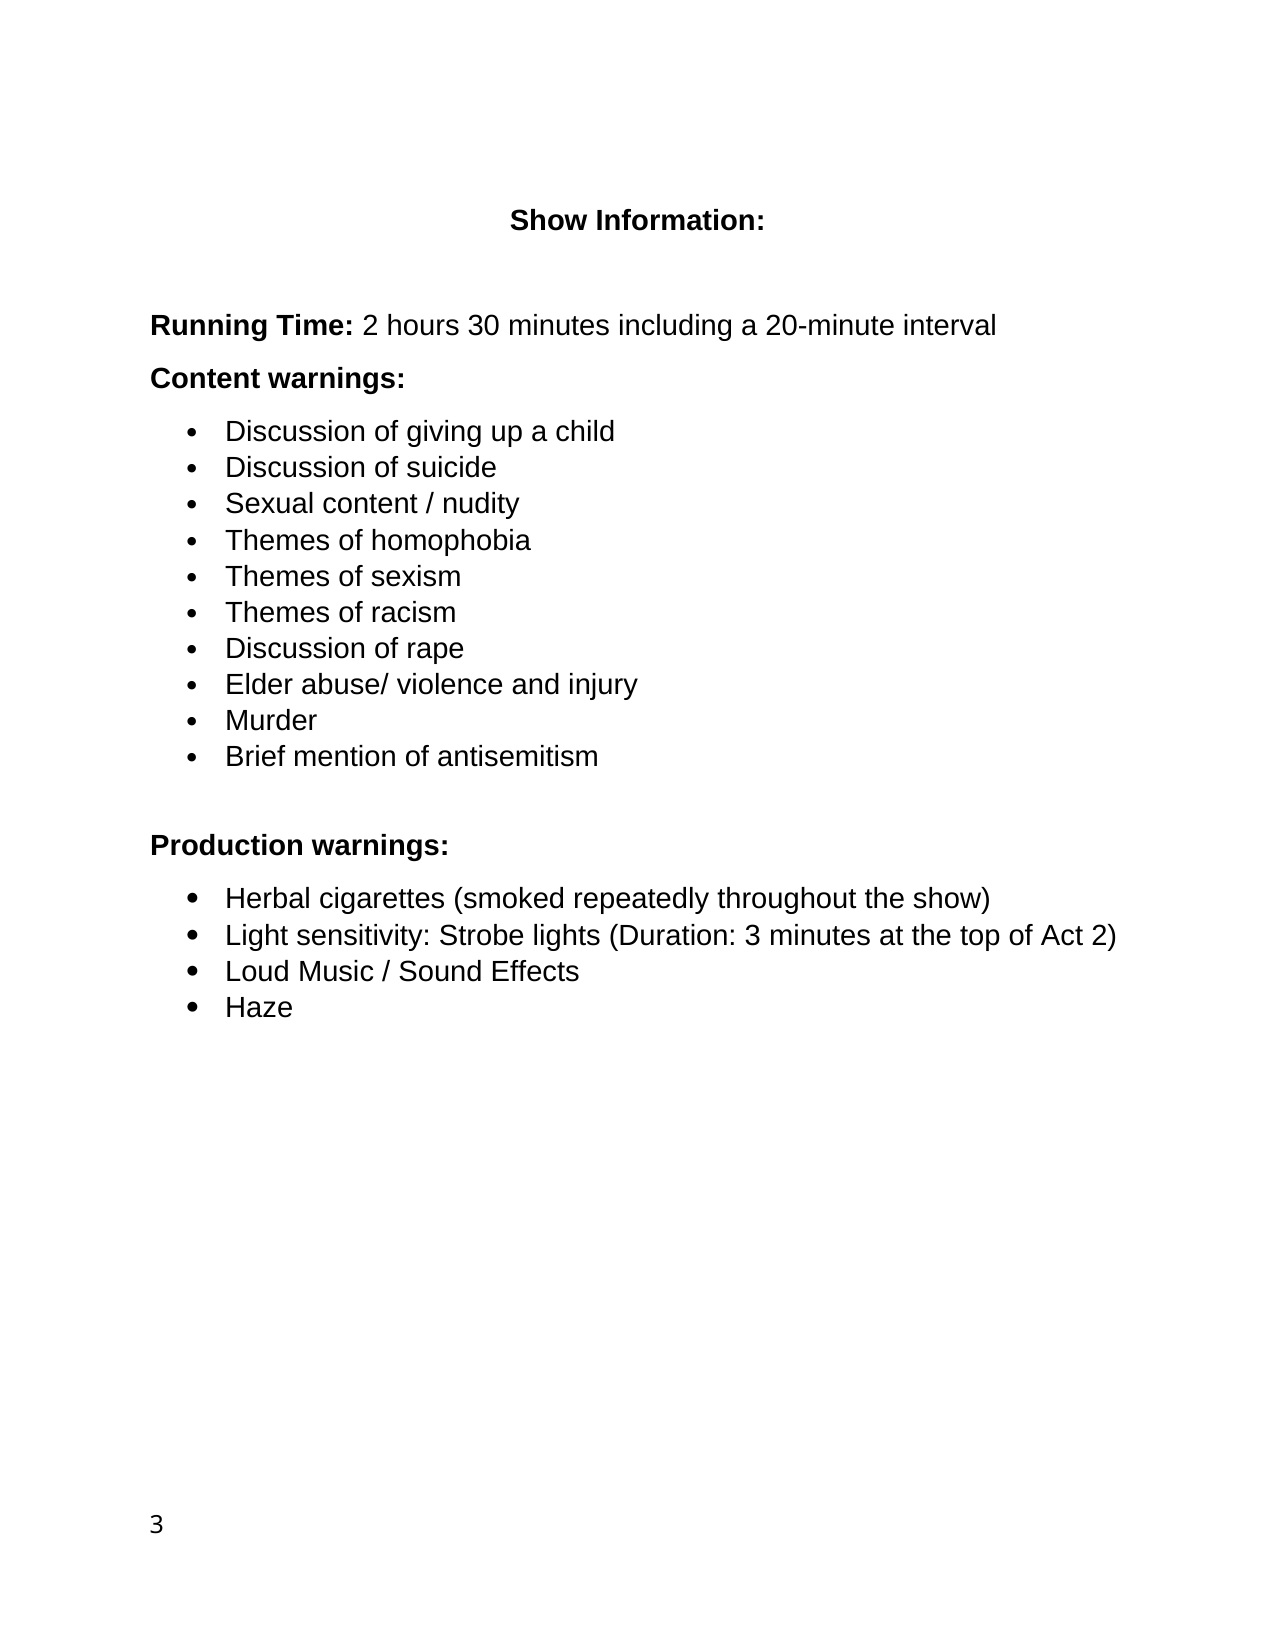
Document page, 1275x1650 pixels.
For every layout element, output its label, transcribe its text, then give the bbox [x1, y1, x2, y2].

list Light sensitivity: Strobe lights (Duration: 3 minutes at the top of Act 2) [187, 917, 1125, 951]
list Haze [187, 990, 1125, 1024]
list Elder abuse/ violence and injury [187, 667, 1125, 701]
list Discussion of giving up a child [187, 414, 1125, 448]
list Themes of homophobia [187, 522, 1125, 556]
list Discussion of rape [187, 631, 1125, 664]
text Show Information: [150, 203, 1125, 236]
text Content warnings: [150, 361, 1125, 395]
list Themes of sexism [187, 559, 1125, 592]
text Running Time: 2 hours 30 minutes including a 20-minute interval [150, 308, 1125, 342]
list Brief mention of antisemitism [187, 739, 1125, 773]
list Discussion of suicide [187, 450, 1125, 484]
list Herbal cigarettes (smoked repeatedly throughout the show) [187, 881, 1125, 915]
list Themes of racism [187, 595, 1125, 628]
text Production warnings: [150, 828, 1125, 862]
list Murder [187, 703, 1125, 737]
list Sexual content / nudity [187, 486, 1125, 520]
list Loud Music / Sound Effects [187, 954, 1125, 988]
